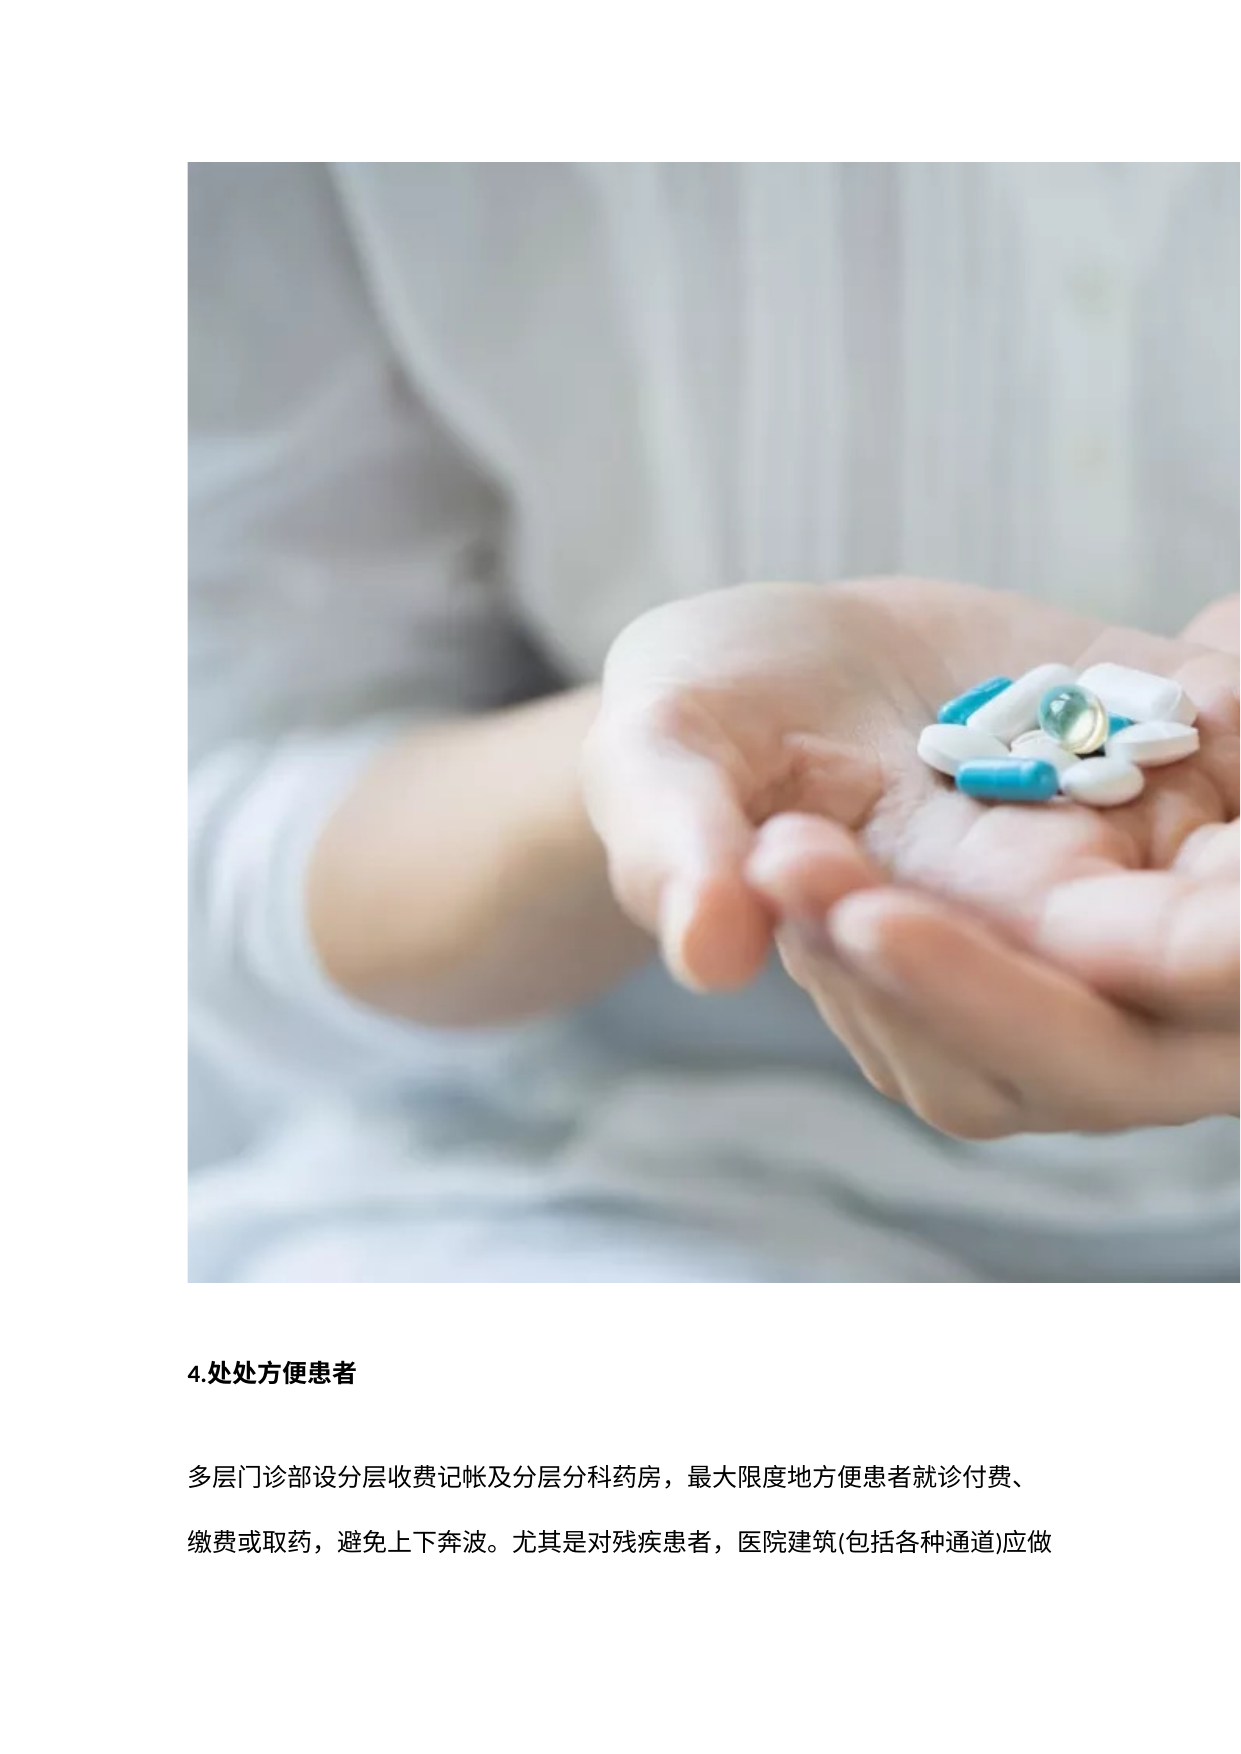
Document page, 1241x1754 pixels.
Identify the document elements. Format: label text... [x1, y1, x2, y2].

text 4.处处方便患者 [187, 1339, 1053, 1404]
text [187, 1443, 1053, 1573]
picture [187, 162, 1241, 1283]
